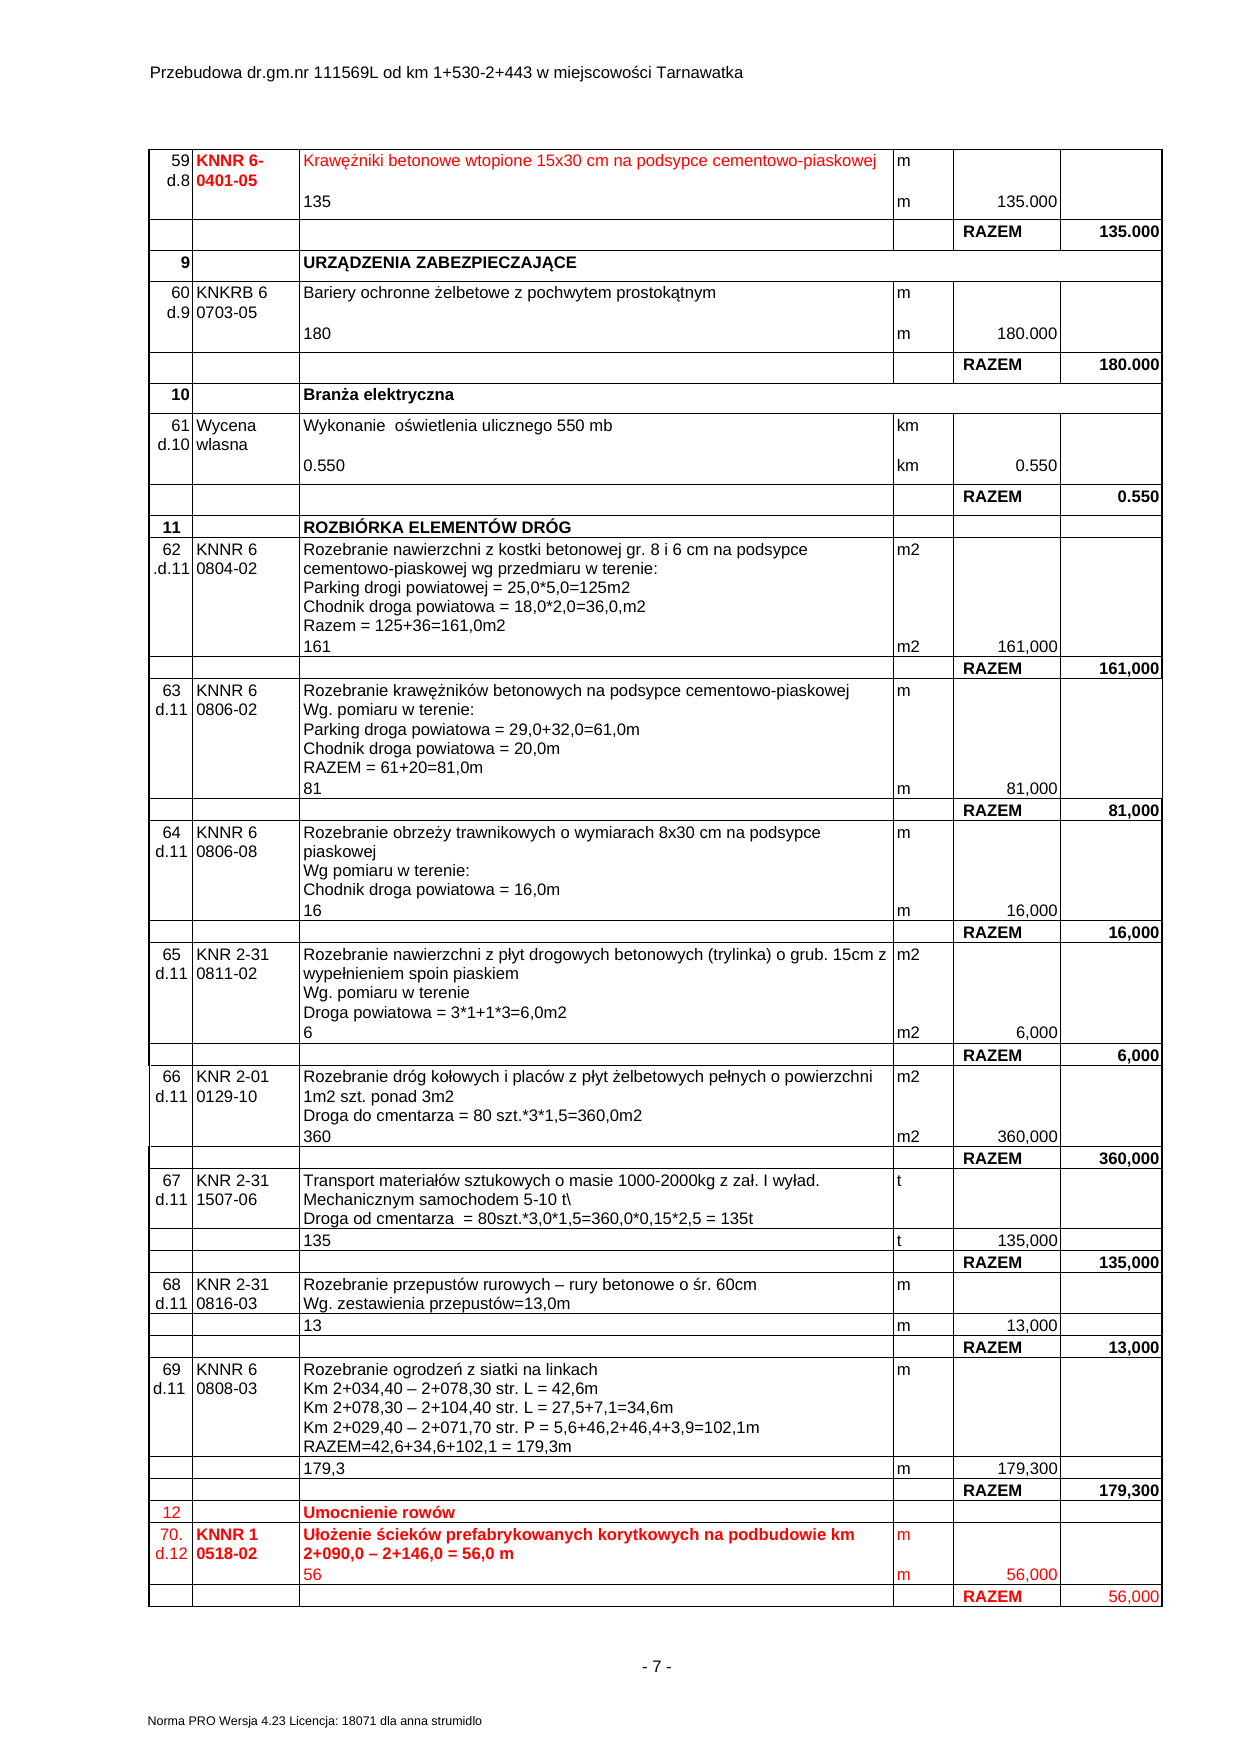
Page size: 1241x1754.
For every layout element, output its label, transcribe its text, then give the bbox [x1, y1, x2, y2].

table_cell [193, 454, 299, 484]
table_cell [1061, 1066, 1161, 1125]
table_cell KNNR 6-0401-05 [193, 150, 299, 189]
table_cell [150, 454, 192, 484]
table_cell [894, 353, 953, 382]
table_cell [1061, 679, 1162, 777]
table_cell [954, 1273, 1060, 1313]
table_cell [150, 1563, 192, 1584]
table_cell [894, 485, 953, 514]
table_cell Umocnienie rowów [300, 1501, 893, 1522]
table_cell [193, 1457, 299, 1478]
table_cell 65 d.11 [150, 943, 192, 1022]
table_cell RAZEM [954, 1147, 1060, 1168]
table_cell [193, 1125, 299, 1146]
table_cell 13,000 [1061, 1336, 1161, 1357]
table_cell [150, 1125, 192, 1146]
table_cell [300, 1585, 893, 1606]
table_cell [954, 150, 1060, 189]
table_cell [894, 1147, 953, 1168]
table_cell [1061, 635, 1161, 656]
table_cell [193, 799, 299, 820]
table_cell 60 d.9 [150, 282, 192, 322]
table_cell [150, 1457, 192, 1478]
table_cell 16,000 [1061, 921, 1161, 942]
table_cell 81 [300, 777, 893, 798]
table_cell [150, 1022, 192, 1042]
table_cell [150, 353, 192, 382]
table_cell [150, 322, 192, 352]
table_cell 179,300 [1061, 1479, 1161, 1500]
table_cell KNNR 6 0806-02 [193, 679, 299, 777]
table_cell [150, 799, 192, 820]
table_cell KNNR 6 0808-03 [193, 1358, 299, 1456]
table_cell RAZEM [954, 353, 1060, 382]
table_cell 161,000 [954, 635, 1060, 656]
table_cell [193, 635, 299, 656]
table_cell m [894, 1314, 953, 1335]
table_cell 67 d.11 [150, 1169, 192, 1228]
table_cell [1061, 1457, 1161, 1478]
table_cell [300, 353, 893, 382]
table_cell RAZEM [954, 799, 1060, 820]
table_cell [1061, 282, 1161, 322]
table_cell [193, 921, 299, 942]
table_cell t [894, 1169, 953, 1228]
table_cell 64 d.11 [150, 821, 192, 899]
table_cell [954, 1501, 1060, 1522]
table_cell m2 [894, 1022, 953, 1042]
table_cell [954, 414, 1060, 454]
table_cell [300, 1336, 893, 1357]
table_cell m2 [894, 1066, 953, 1125]
table_cell 70. d.12 [150, 1523, 192, 1563]
table_cell ROZBIÓRKA ELEMENTÓW DRÓG [300, 516, 893, 537]
table_cell Rozebranie krawężników betonowych na podsypce cementowo-piaskowej Wg. pomiaru w terenie: Parking droga powiatowa = 29,0+32,0=61,0m Chodnik droga powiatowa = 20,0m RAZEM = 61+20=81,0m [300, 679, 893, 777]
table_cell [1061, 943, 1161, 1022]
table_cell [193, 353, 299, 382]
table_cell m [894, 777, 953, 798]
table_cell 12 [150, 1501, 192, 1522]
table_cell [1061, 516, 1161, 537]
table_cell KNKRB 6 0703-05 [193, 282, 299, 322]
table_cell [1061, 538, 1161, 635]
table_cell m [894, 150, 953, 189]
table_cell Transport materiałów sztukowych o masie 1000-2000kg z zał. I wyład. Mechanicznym samochodem 5-10 t\ Droga od cmentarza = 80szt.*3,0*1,5=360,0*0,15*2,5 = 135t [300, 1169, 893, 1228]
table_cell [1061, 414, 1161, 454]
table_cell [1061, 1125, 1161, 1146]
table_cell [1061, 899, 1161, 920]
table_cell [300, 220, 893, 250]
table_cell [1061, 1501, 1161, 1522]
table_cell [150, 899, 192, 920]
table_cell [150, 1147, 192, 1168]
table_cell [150, 657, 192, 678]
table_cell 63 d.11 [150, 679, 192, 777]
table_cell 0.550 [954, 454, 1060, 484]
table_cell 9 [150, 251, 192, 281]
table_cell [894, 1501, 953, 1522]
table_cell 6 [300, 1022, 893, 1042]
table_cell 360,000 [954, 1125, 1060, 1146]
table_cell 360 [300, 1125, 893, 1146]
table_cell [894, 921, 953, 942]
table_cell 68 d.11 [150, 1273, 192, 1313]
table_cell 69 d.11 [150, 1358, 192, 1456]
table_cell 10 [150, 384, 192, 413]
table_cell [1061, 1273, 1161, 1313]
table_cell [1061, 821, 1161, 899]
table_cell [1061, 322, 1161, 352]
table_cell Rozebranie ogrodzeń z siatki na linkach Km 2+034,40 – 2+078,30 str. L = 42,6m Km 2+078,30 – 2+104,40 str. L = 27,5+7,1=34,6m Km 2+029,40 – 2+071,70 str. P = 5,6+46,2+46,4+3,9=102,1m RAZEM=42,6+34,6+102,1 = 179,3m [300, 1358, 893, 1456]
table_cell KNNR 6 0806-08 [193, 821, 299, 899]
table_cell Rozebranie nawierzchni z płyt drogowych betonowych (trylinka) o grub. 15cm z wypełnieniem spoin piaskiem Wg. pomiaru w terenie Droga powiatowa = 3*1+1*3=6,0m2 [300, 943, 893, 1022]
table_cell [1061, 190, 1161, 219]
table_cell [300, 1044, 893, 1064]
table_cell [894, 1044, 953, 1064]
table_cell [894, 1479, 953, 1500]
table_cell [150, 1229, 192, 1250]
table_cell [1061, 1229, 1161, 1250]
table_cell km [894, 454, 953, 484]
table_cell [193, 1336, 299, 1357]
table_cell m [894, 1563, 953, 1584]
table_cell Rozebranie nawierzchni z kostki betonowej gr. 8 i 6 cm na podsypce cementowo-piaskowej wg przedmiaru w terenie: Parking drogi powiatowej = 25,0*5,0=125m2 Chodnik droga powiatowa = 18,0*2,0=36,0,m2 Razem = 125+36=161,0m2 [300, 538, 893, 635]
table_cell 56,000 [1061, 1585, 1161, 1606]
table_cell m2 [894, 943, 953, 1022]
table_cell m [894, 899, 953, 920]
table_cell [150, 1336, 192, 1357]
table_cell [193, 384, 299, 413]
table_cell [150, 1044, 192, 1064]
table_cell [150, 777, 192, 798]
table_cell [150, 1479, 192, 1500]
table_cell [954, 821, 1060, 899]
table_cell [1061, 150, 1161, 189]
table_cell RAZEM [954, 657, 1060, 678]
table_cell [150, 921, 192, 942]
table_cell 11 [150, 516, 192, 537]
table_cell RAZEM [954, 921, 1060, 942]
table_cell RAZEM [954, 485, 1060, 514]
table_cell 135,000 [954, 1229, 1060, 1250]
table_cell [300, 1479, 893, 1500]
table_cell Krawężniki betonowe wtopione 15x30 cm na podsypce cementowo-piaskowej [300, 150, 893, 189]
table_cell [300, 657, 893, 678]
table_cell m [894, 821, 953, 899]
table_cell [954, 516, 1060, 537]
table_cell [894, 657, 953, 678]
table_cell [150, 635, 192, 656]
table_cell 135.000 [1061, 220, 1161, 250]
table_cell 16 [300, 899, 893, 920]
table_cell [1061, 1358, 1161, 1456]
table_cell 135 [300, 1229, 893, 1250]
table_cell 62 .d.11 [150, 538, 192, 635]
table_cell [193, 1479, 299, 1500]
table_cell 56 [300, 1563, 893, 1584]
table_cell [954, 1169, 1060, 1228]
table_cell [150, 1314, 192, 1335]
table_cell 81,000 [954, 777, 1060, 798]
table_cell RAZEM [954, 1251, 1060, 1272]
table_cell RAZEM [954, 220, 1060, 250]
table_cell KNNR 1 0518-02 [193, 1523, 299, 1563]
table_cell t [894, 1229, 953, 1250]
table_cell Rozebranie obrzeży trawnikowych o wymiarach 8x30 cm na podsypce piaskowej Wg pomiaru w terenie: Chodnik droga powiatowa = 16,0m [300, 821, 893, 899]
table_cell m2 [894, 538, 953, 635]
table_cell m2 [894, 1125, 953, 1146]
table_cell [150, 485, 192, 514]
table_cell 161,000 [1061, 657, 1161, 678]
table_cell [300, 921, 893, 942]
table_cell [193, 485, 299, 514]
table_cell 13,000 [954, 1314, 1060, 1335]
table_cell KNR 2-01 0129-10 [193, 1066, 299, 1125]
table_cell 179,300 [954, 1457, 1060, 1478]
table_cell [193, 220, 299, 250]
table_cell [193, 190, 299, 219]
table_cell 13 [300, 1314, 893, 1335]
table_cell [954, 538, 1060, 635]
table_cell RAZEM [954, 1044, 1060, 1064]
table_cell 61 d.10 [150, 414, 192, 454]
table_cell [954, 943, 1060, 1022]
table_cell 161 [300, 635, 893, 656]
table_cell km [894, 414, 953, 454]
table_cell [300, 485, 893, 514]
table_cell 56,000 [954, 1563, 1060, 1584]
table_cell 81,000 [1061, 799, 1161, 820]
table_cell [193, 1229, 299, 1250]
table_cell Wycena wlasna [193, 414, 299, 454]
table_cell [193, 1022, 299, 1042]
table_cell [300, 1251, 893, 1272]
table_cell [193, 1563, 299, 1584]
table_cell [1061, 454, 1161, 484]
table_cell m [894, 190, 953, 219]
table_cell [954, 282, 1060, 322]
table_cell m2 [894, 635, 953, 656]
table_cell 16,000 [954, 899, 1060, 920]
table_cell KNR 2-31 0811-02 [193, 943, 299, 1022]
table_cell 135.000 [954, 190, 1060, 219]
table_cell [1061, 777, 1162, 798]
table_cell 0.550 [1061, 485, 1161, 514]
table_cell KNR 2-31 0816-03 [193, 1273, 299, 1313]
table_cell [150, 190, 192, 219]
table_cell 0.550 [300, 454, 893, 484]
table_cell m [894, 1457, 953, 1478]
table_cell KNR 2-31 1507-06 [193, 1169, 299, 1228]
table_cell m [894, 1273, 953, 1313]
table_cell Wykonanie oświetlenia ulicznego 550 mb [300, 414, 893, 454]
table_cell [1061, 1563, 1161, 1584]
table_cell [954, 679, 1060, 777]
table_cell 135 [300, 190, 893, 219]
table_cell Rozebranie przepustów rurowych – rury betonowe o śr. 60cm Wg. zestawienia przepustów=13,0m [300, 1273, 893, 1313]
table_cell [193, 657, 299, 678]
table_cell RAZEM [954, 1479, 1060, 1500]
table_cell [193, 251, 299, 281]
table_cell m [894, 322, 953, 352]
table_cell [193, 1147, 299, 1168]
table_cell [193, 1501, 299, 1522]
table_cell [150, 1251, 192, 1272]
table_cell 59 d.8 [150, 150, 192, 189]
table_cell [193, 322, 299, 352]
table_cell m [894, 1523, 953, 1563]
table_cell [894, 1585, 953, 1606]
table_cell [300, 1147, 893, 1168]
table_cell [954, 1523, 1060, 1563]
table_cell [954, 1358, 1060, 1456]
table_cell RAZEM [954, 1336, 1060, 1357]
table_cell [193, 777, 299, 798]
table_cell [193, 516, 299, 537]
table_cell m [894, 282, 953, 322]
table_cell [894, 1336, 953, 1357]
table_cell [954, 1066, 1060, 1125]
table_cell [894, 799, 953, 820]
table_cell 180.000 [1061, 353, 1161, 382]
table_cell [150, 1585, 192, 1606]
table_cell [193, 1251, 299, 1272]
table_cell 135,000 [1061, 1251, 1161, 1272]
table_cell Branża elektryczna [300, 384, 1161, 413]
table_cell 180.000 [954, 322, 1060, 352]
table_cell 6,000 [1061, 1044, 1161, 1064]
table_cell [1061, 1169, 1161, 1228]
table_cell KNNR 6 0804-02 [193, 538, 299, 635]
table_cell m [894, 1358, 953, 1456]
table_cell 179,3 [300, 1457, 893, 1478]
table_cell RAZEM [954, 1585, 1060, 1606]
table_cell [894, 1251, 953, 1272]
table_cell [193, 1585, 299, 1606]
table_cell [894, 516, 953, 537]
table_cell [1061, 1523, 1161, 1563]
table_cell [193, 1044, 299, 1064]
table_cell 180 [300, 322, 893, 352]
table_cell 360,000 [1061, 1147, 1161, 1168]
table_cell [150, 220, 192, 250]
table_cell 66 d.11 [150, 1066, 192, 1125]
table_cell [1061, 1314, 1161, 1335]
table_cell Rozebranie dróg kołowych i placów z płyt żelbetowych pełnych o powierzchni 1m2 szt. ponad 3m2 Droga do cmentarza = 80 szt.*3*1,5=360,0m2 [300, 1066, 893, 1125]
table_cell Bariery ochronne żelbetowe z pochwytem prostokątnym [300, 282, 893, 322]
table_cell [193, 899, 299, 920]
table_cell m [894, 679, 953, 777]
table_cell 6,000 [954, 1022, 1060, 1042]
table_cell URZĄDZENIA ZABEZPIECZAJĄCE [300, 251, 1161, 281]
table_cell [300, 799, 893, 820]
table_cell [894, 220, 953, 250]
table_cell [193, 1314, 299, 1335]
table_cell Ułożenie ścieków prefabrykowanych korytkowych na podbudowie km 2+090,0 – 2+146,0 = 56,0 m [300, 1523, 893, 1563]
table_cell [1061, 1022, 1161, 1042]
